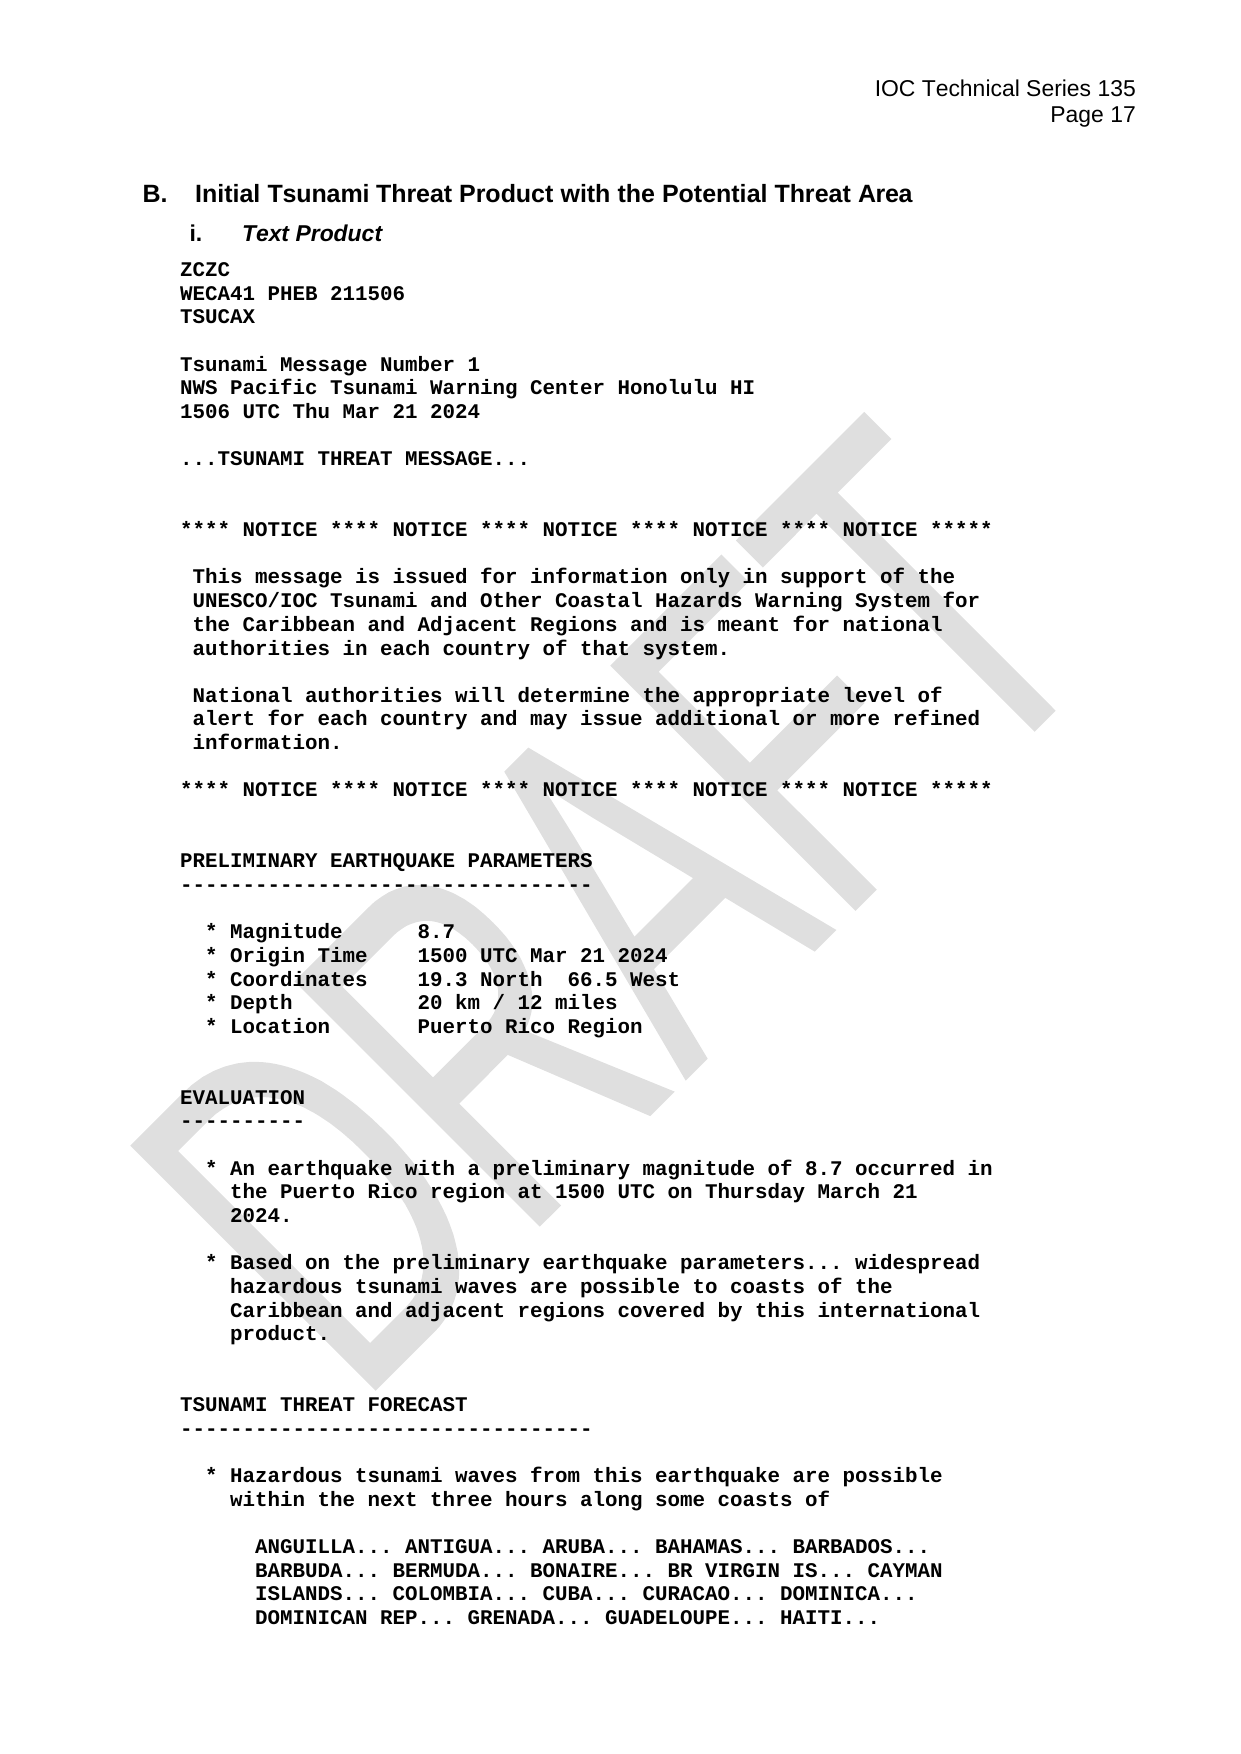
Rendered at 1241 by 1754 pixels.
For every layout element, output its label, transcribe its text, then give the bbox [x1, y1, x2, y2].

text TSUCAX [180, 306, 1135, 330]
text ---------- [180, 1110, 1135, 1134]
text Caribbean and adjacent regions covered by this international [180, 1299, 1135, 1323]
subtitle Initial Tsunami Threat Product with the Potential Threat Area [142, 179, 1135, 208]
text * Location Puerto Rico Region [180, 1016, 1135, 1039]
text NWS Pacific Tsunami Warning Center Honolulu HI [180, 377, 1135, 401]
text 2024. [180, 1205, 1135, 1229]
text 1506 UTC Thu Mar 21 2024 [180, 401, 1135, 425]
text * Origin Time 1500 UTC Mar 21 2024 [180, 945, 1135, 968]
text DOMINICAN REP... GRENADA... GUADELOUPE... HAITI... [180, 1607, 1135, 1631]
text within the next three hours along some coasts of [180, 1489, 1135, 1512]
text * An earthquake with a preliminary magnitude of 8.7 occurred in [180, 1158, 1135, 1181]
text Tsunami Message Number 1 [180, 354, 1135, 377]
text authorities in each country of that system. [180, 637, 1135, 661]
text * Coordinates 19.3 North 66.5 West [180, 968, 1135, 992]
text ZCZC [180, 259, 1135, 283]
text * Hazardous tsunami waves from this earthquake are possible [180, 1465, 1135, 1489]
text the Puerto Rico region at 1500 UTC on Thursday March 21 [180, 1181, 1135, 1205]
text alert for each country and may issue additional or more refined [180, 708, 1135, 732]
text UNESCO/IOC Tsunami and Other Coastal Hazards Warning System for [180, 590, 1135, 614]
text BARBUDA... BERMUDA... BONAIRE... BR VIRGIN IS... CAYMAN [180, 1560, 1135, 1583]
text hazardous tsunami waves are possible to coasts of the [180, 1276, 1135, 1299]
subtitle Text Product [189, 220, 1135, 247]
text PRELIMINARY EARTHQUAKE PARAMETERS [180, 850, 1135, 874]
text * Based on the preliminary earthquake parameters... widespread [180, 1252, 1135, 1276]
text --------------------------------- [180, 1418, 1135, 1441]
text **** NOTICE **** NOTICE **** NOTICE **** NOTICE **** NOTICE ***** [180, 779, 1135, 803]
text TSUNAMI THREAT FORECAST [180, 1394, 1135, 1418]
text This message is issued for information only in support of the [180, 567, 1135, 590]
text **** NOTICE **** NOTICE **** NOTICE **** NOTICE **** NOTICE ***** [180, 519, 1135, 543]
text the Caribbean and Adjacent Regions and is meant for national [180, 614, 1135, 637]
text EVALUATION [180, 1087, 1135, 1110]
text ANGUILLA... ANTIGUA... ARUBA... BAHAMAS... BARBADOS... [180, 1536, 1135, 1560]
text ...TSUNAMI THREAT MESSAGE... [180, 448, 1135, 472]
text --------------------------------- [180, 874, 1135, 898]
text * Magnitude 8.7 [180, 921, 1135, 945]
text National authorities will determine the appropriate level of [180, 685, 1135, 708]
text * Depth 20 km / 12 miles [180, 992, 1135, 1016]
text ISLANDS... COLOMBIA... CUBA... CURACAO... DOMINICA... [180, 1583, 1135, 1607]
text product. [180, 1323, 1135, 1347]
text information. [180, 732, 1135, 756]
text WECA41 PHEB 211506 [180, 283, 1135, 306]
